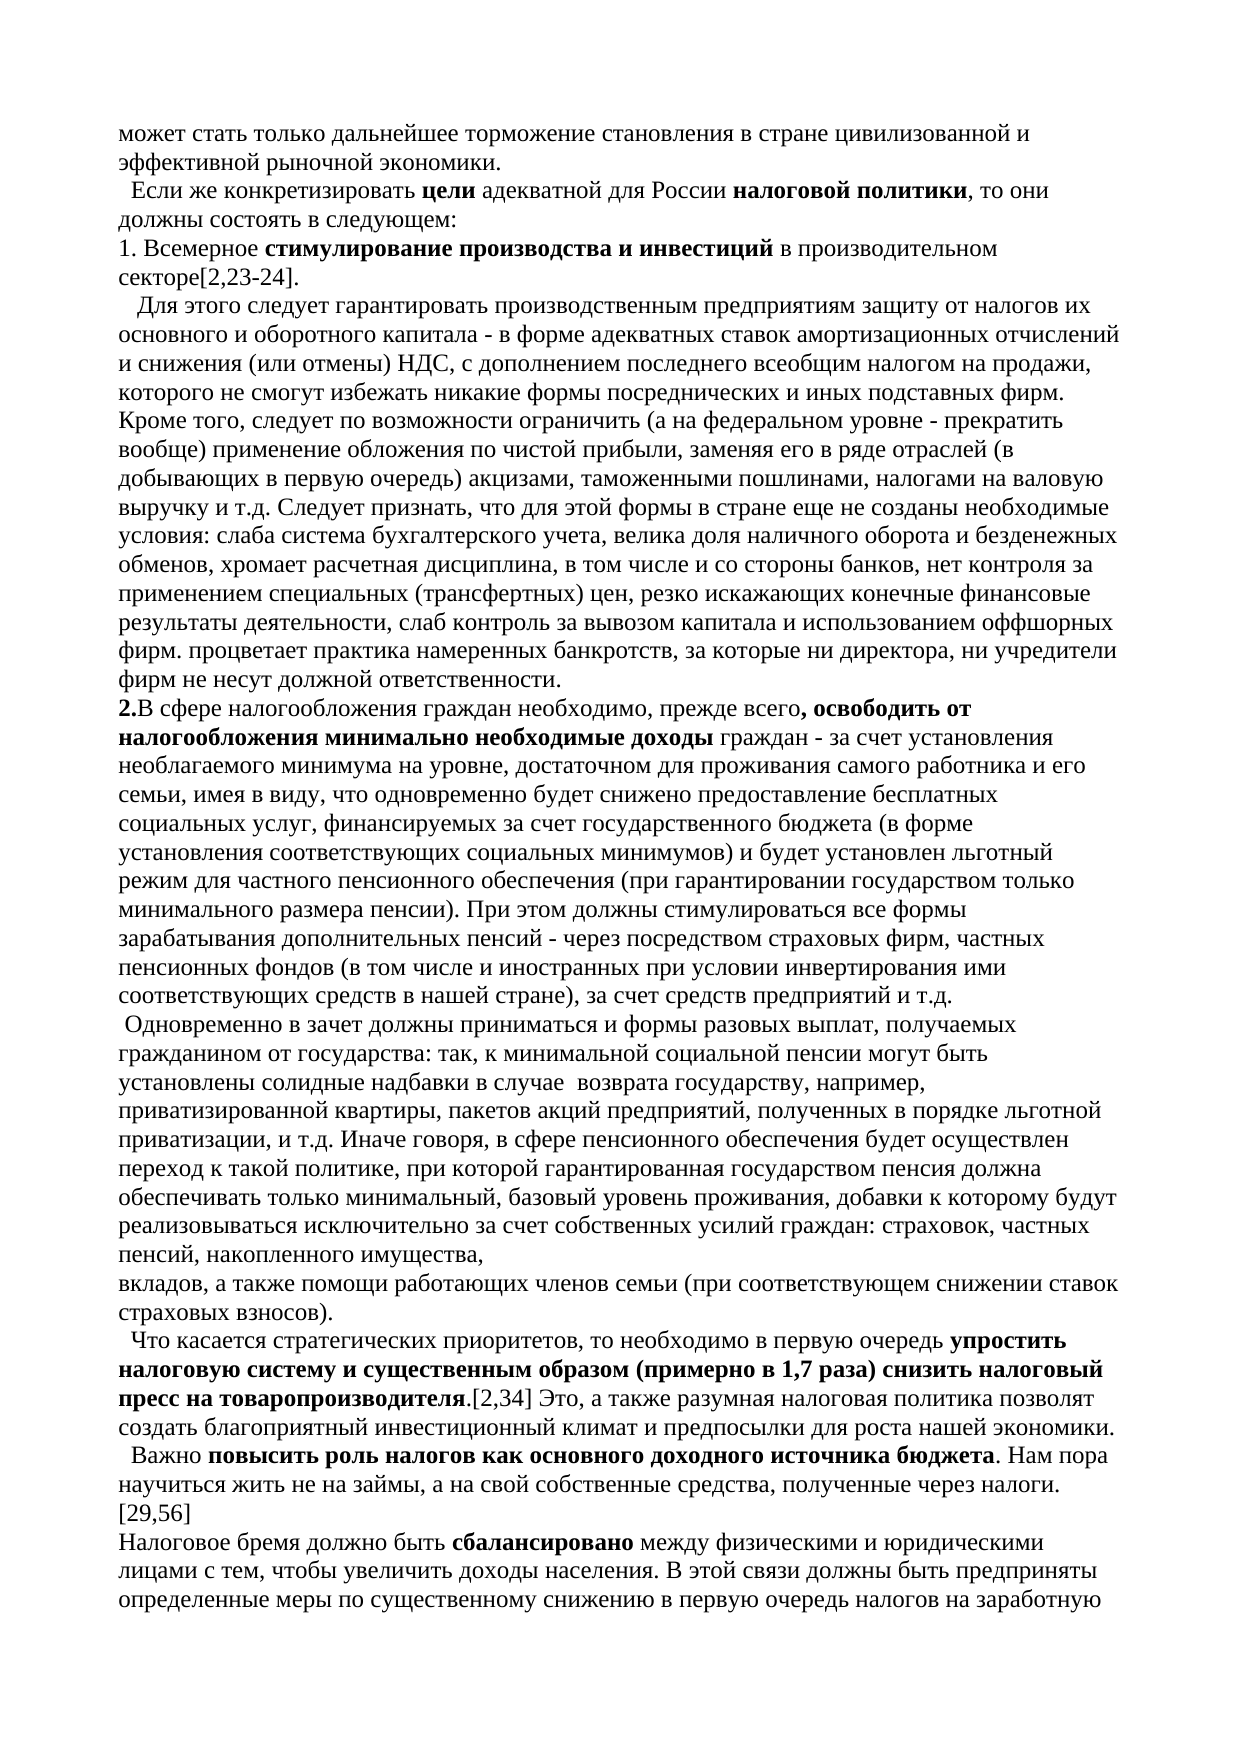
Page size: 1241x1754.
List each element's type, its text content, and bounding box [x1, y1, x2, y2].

text Что касается стратегических приоритетов, то необходимо в первую очередь упростить налоговую систему и существенным образом (примерно в 1,7 раза) снизить налоговый пресс на товаропроизводителя.[2,34] Это, а также разумная налоговая политика позволят создать благоприятный инвестиционный климат и предпосылки для роста нашей экономики. [118, 1326, 1122, 1441]
text 1. Всемерное стимулирование производства и инвестиций в производительном секторе[2,23-24]. [118, 233, 1122, 291]
text Для этого следует гарантировать производственным предприятиям защиту от налогов их основного и оборотного капитала - в форме адекватных ставок амортизационных отчислений и снижения (или отмены) НДС, с дополнением последнего всеобщим налогом на продажи, которого не смогут избежать никакие формы посреднических и иных подставных фирм. Кроме того, следует по возможности ограничить (а на федеральном уровне - прекратить вообще) применение обложения по чистой прибыли, заменяя его в ряде отраслей (в добывающих в первую очередь) акцизами, таможенными пошлинами, налогами на валовую выручку и т.д. Следует признать, что для этой формы в стране еще не созданы необходимые условия: слаба система бухгалтерского учета, велика доля наличного оборота и безденежных обменов, хромает расчетная дисциплина, в том числе и со стороны банков, нет контроля за применением специальных (трансфертных) цен, резко искажающих конечные финансовые результаты деятельности, слаб контроль за вывозом капитала и использованием оффшорных фирм. процветает практика намеренных банкротств, за которые ни директора, ни учредители фирм не несут должной ответственности. [118, 291, 1122, 693]
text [118, 1527, 1122, 1613]
text 2.В сфере налогообложения граждан необходимо, прежде всего, освободить от налогообложения минимально необходимые доходы граждан - за счет установления необлагаемого минимума на уровне, достаточном для проживания самого работника и его семьи, имея в виду, что одновременно будет снижено предоставление бесплатных социальных услуг, финансируемых за счет государственного бюджета (в форме установления соответствующих социальных минимумов) и будет установлен льготный режим для частного пенсионного обеспечения (при гарантировании государством только минимального размера пенсии). При этом должны стимулироваться все формы зарабатывания дополнительных пенсий - через посредством страховых фирм, частных пенсионных фондов (в том числе и иностранных при условии инвертирования ими соответствующих средств в нашей стране), за счет средств предприятий и т.д. [118, 693, 1122, 1009]
text вкладов, а также помощи работающих членов семьи (при соответствующем снижении ставок страховых взносов). [118, 1268, 1122, 1326]
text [118, 118, 1122, 176]
text Если же конкретизировать цели адекватной для России налоговой политики, то они должны состоять в следующем: [118, 176, 1122, 233]
text Одновременно в зачет должны приниматься и формы разовых выплат, получаемых гражданином от государства: так, к минимальной социальной пенсии могут быть установлены солидные надбавки в случае возврата государству, например, приватизированной квартиры, пакетов акций предприятий, полученных в порядке льготной приватизации, и т.д. Иначе говоря, в сфере пенсионного обеспечения будет осуществлен переход к такой политике, при которой гарантированная государством пенсия должна обеспечивать только минимальный, базовый уровень проживания, добавки к которому будут реализовываться исключительно за счет собственных усилий граждан: страховок, частных пенсий, накопленного имущества, [118, 1009, 1122, 1268]
text Важно повысить роль налогов как основного доходного источника бюджета. Нам пора научиться жить не на займы, а на свой собственные средства, полученные через налоги.[29,56] [118, 1441, 1122, 1527]
